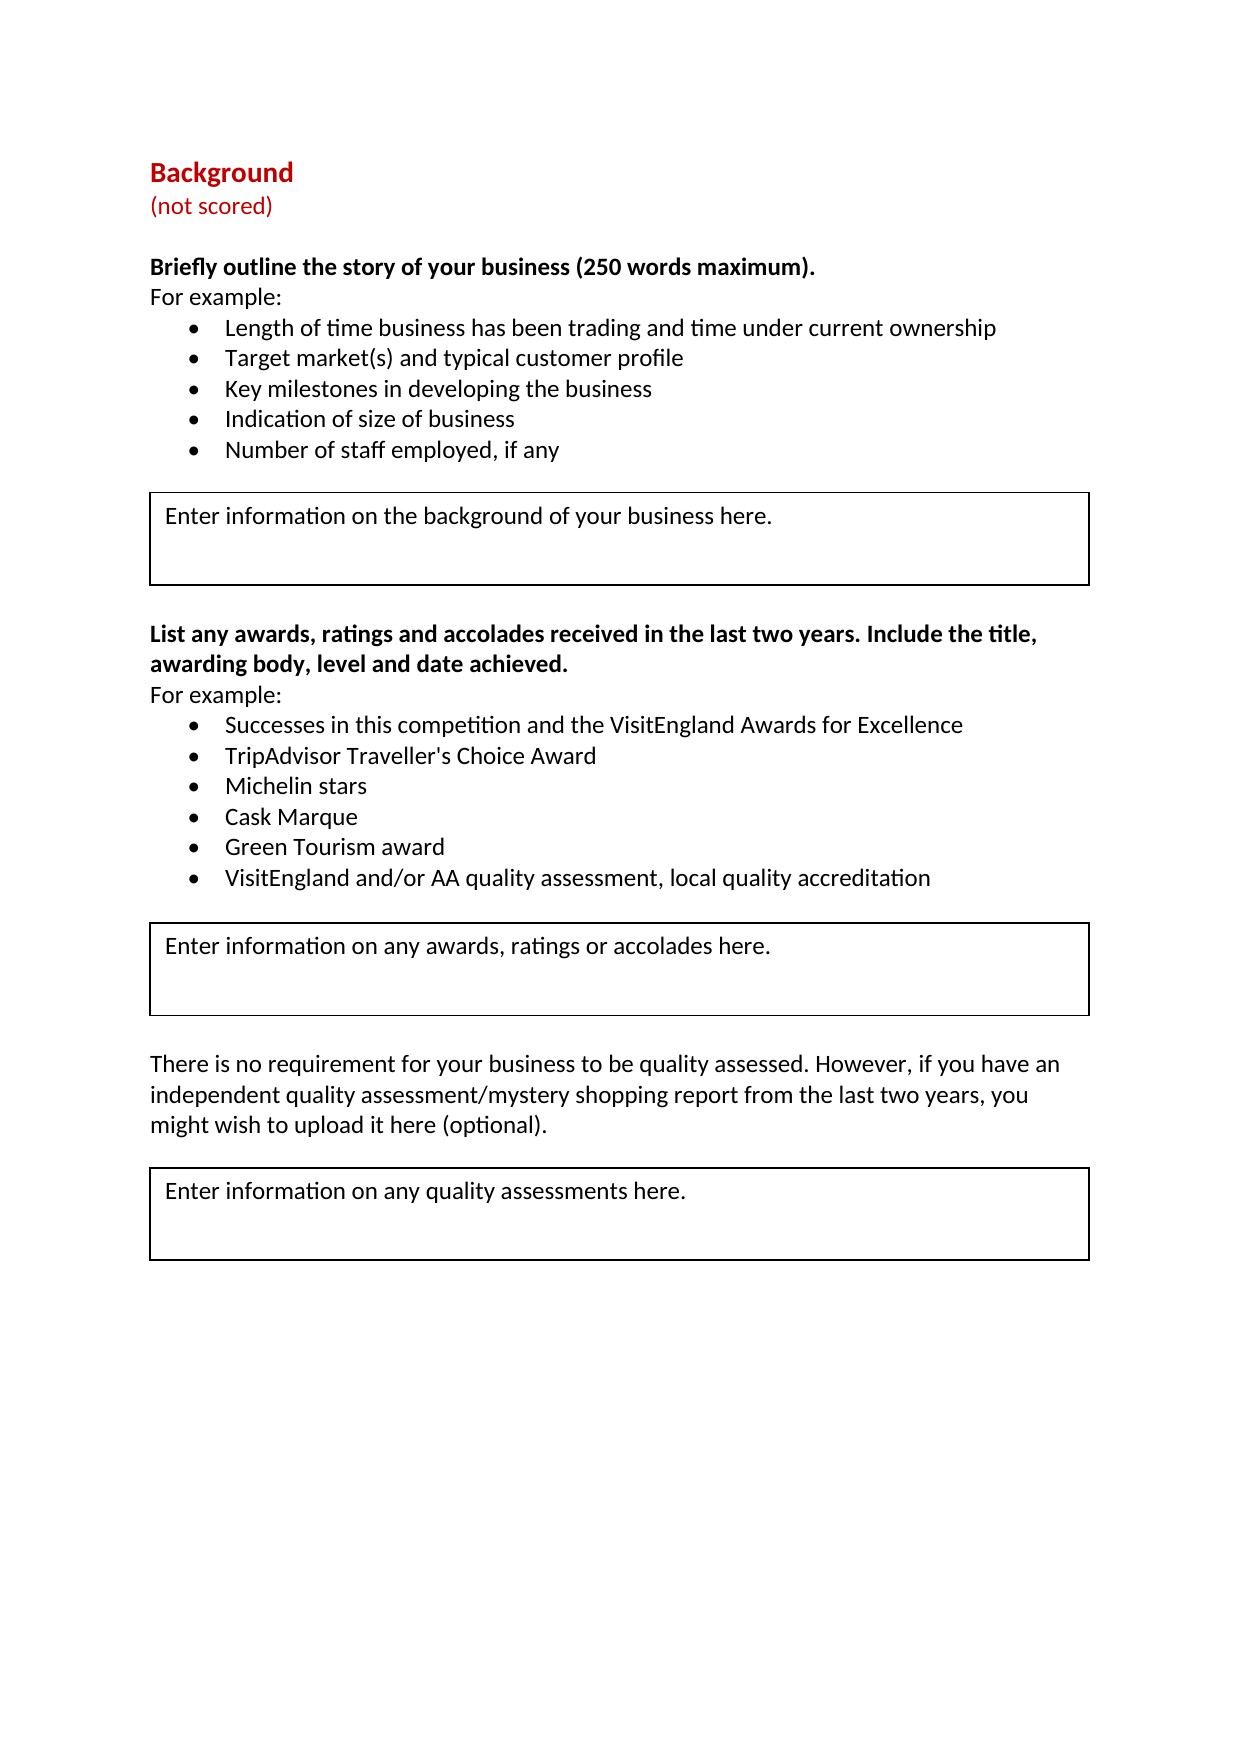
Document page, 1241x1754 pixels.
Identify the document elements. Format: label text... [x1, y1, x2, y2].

list Successes in this competition and the VisitEngland Awards for Excellence [187, 709, 1090, 740]
list VisitEngland and/or AA quality assessment, local quality accreditation [187, 862, 1090, 892]
list Green Tourism award [187, 831, 1090, 862]
list Target market(s) and typical customer profile [187, 342, 1090, 373]
text For example: [150, 281, 1090, 312]
text (not scored) [150, 190, 1090, 220]
subtitle Background [150, 154, 1090, 190]
list TripAdvisor Traveller's Choice Award [187, 740, 1090, 770]
list Indication of size of business [187, 403, 1090, 434]
text For example: [150, 679, 1090, 709]
text Briefly outline the story of your business (250 words maximum). [150, 251, 1090, 281]
list Cask Marque [187, 801, 1090, 831]
list Key milestones in developing the business [187, 373, 1090, 403]
text There is no requirement for your business to be quality assessed. However, if you have an independent quality assessment/mystery shopping report from the last two years, you might wish to upload it here (optional). [150, 1048, 1090, 1140]
list Length of time business has been trading and time under current ownership [187, 312, 1090, 342]
list Number of staff employed, if any [187, 434, 1090, 464]
text List any awards, ratings and accolades received in the last two years. Include the title, awarding body, level and date achieved. [150, 618, 1090, 679]
list Michelin stars [187, 770, 1090, 801]
